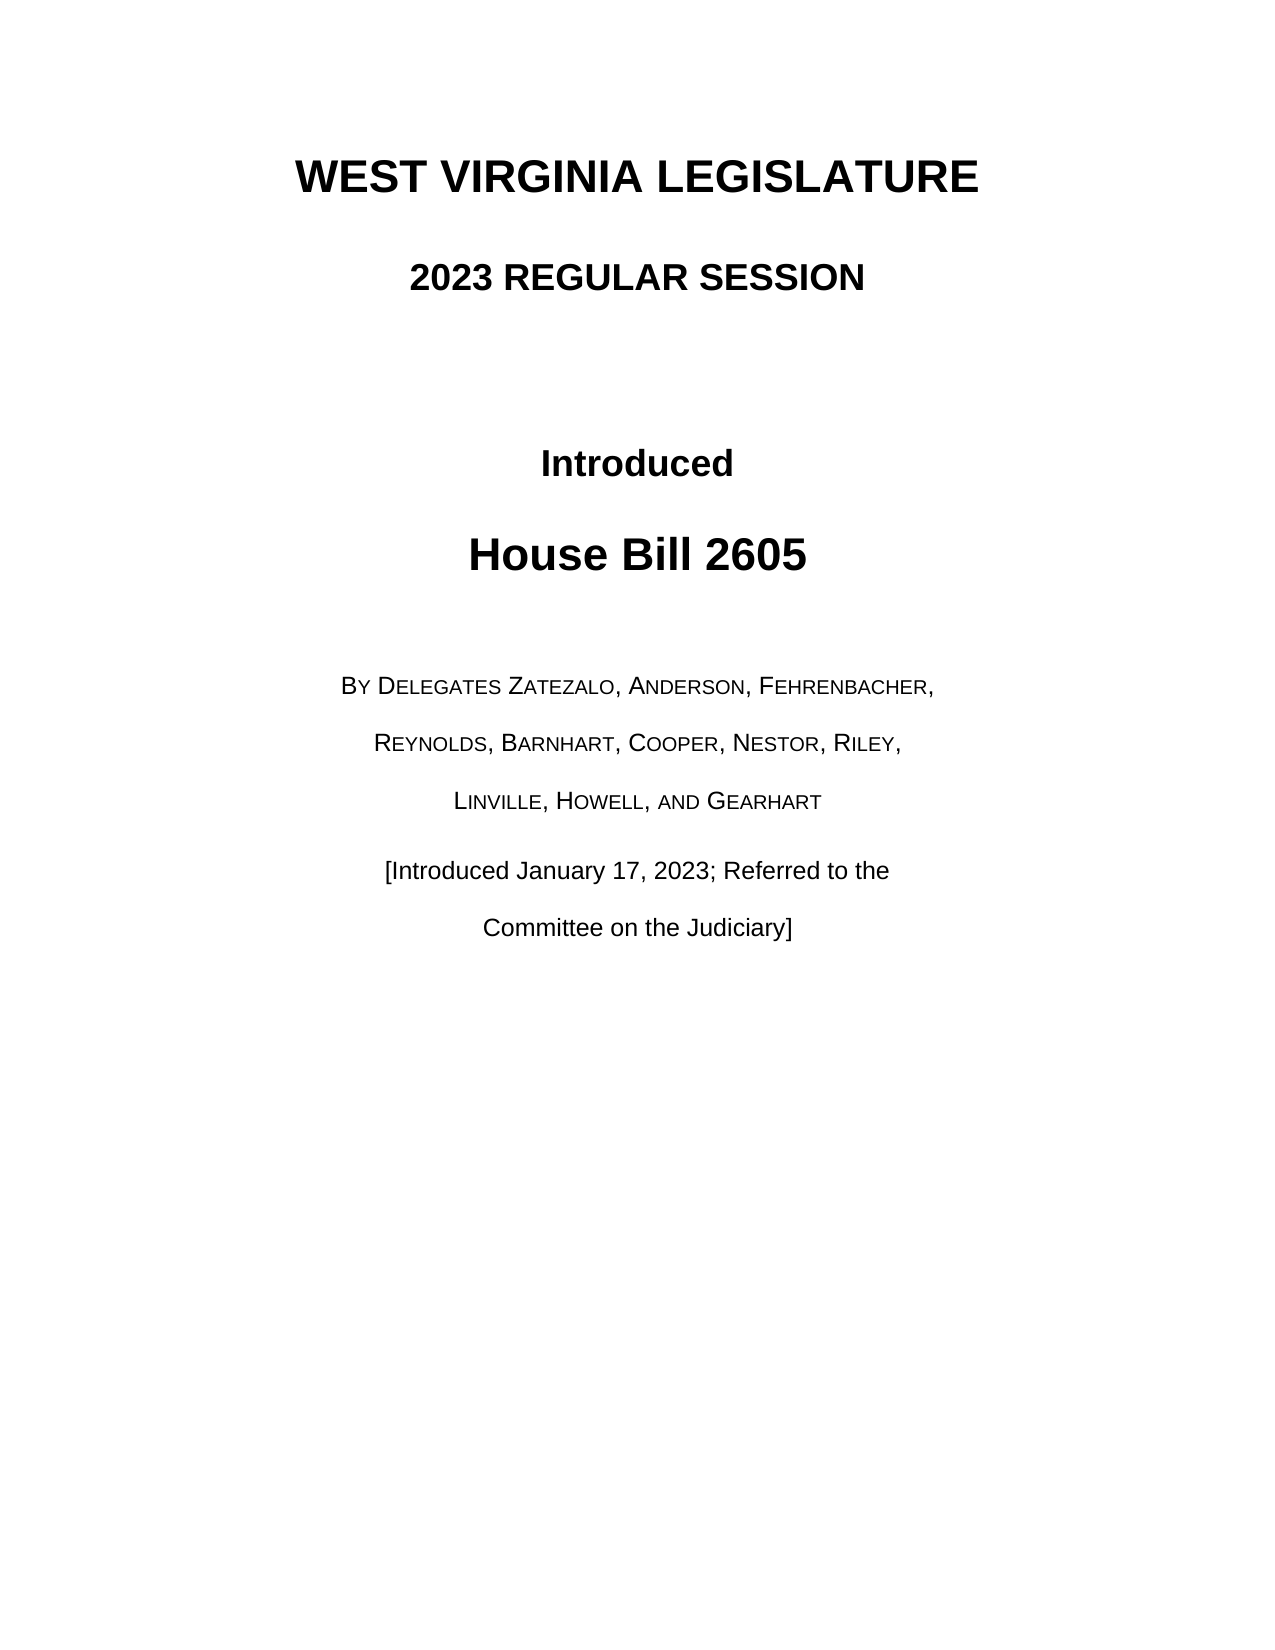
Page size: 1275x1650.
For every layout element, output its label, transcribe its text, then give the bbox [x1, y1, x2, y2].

text [] [337, 856, 937, 942]
text Bill [150, 528, 1125, 581]
title WEST VIRGINIA LEGISLATURE [150, 150, 1125, 203]
title 2023 REGULAR SESSION [150, 255, 1125, 298]
text By [337, 671, 937, 814]
